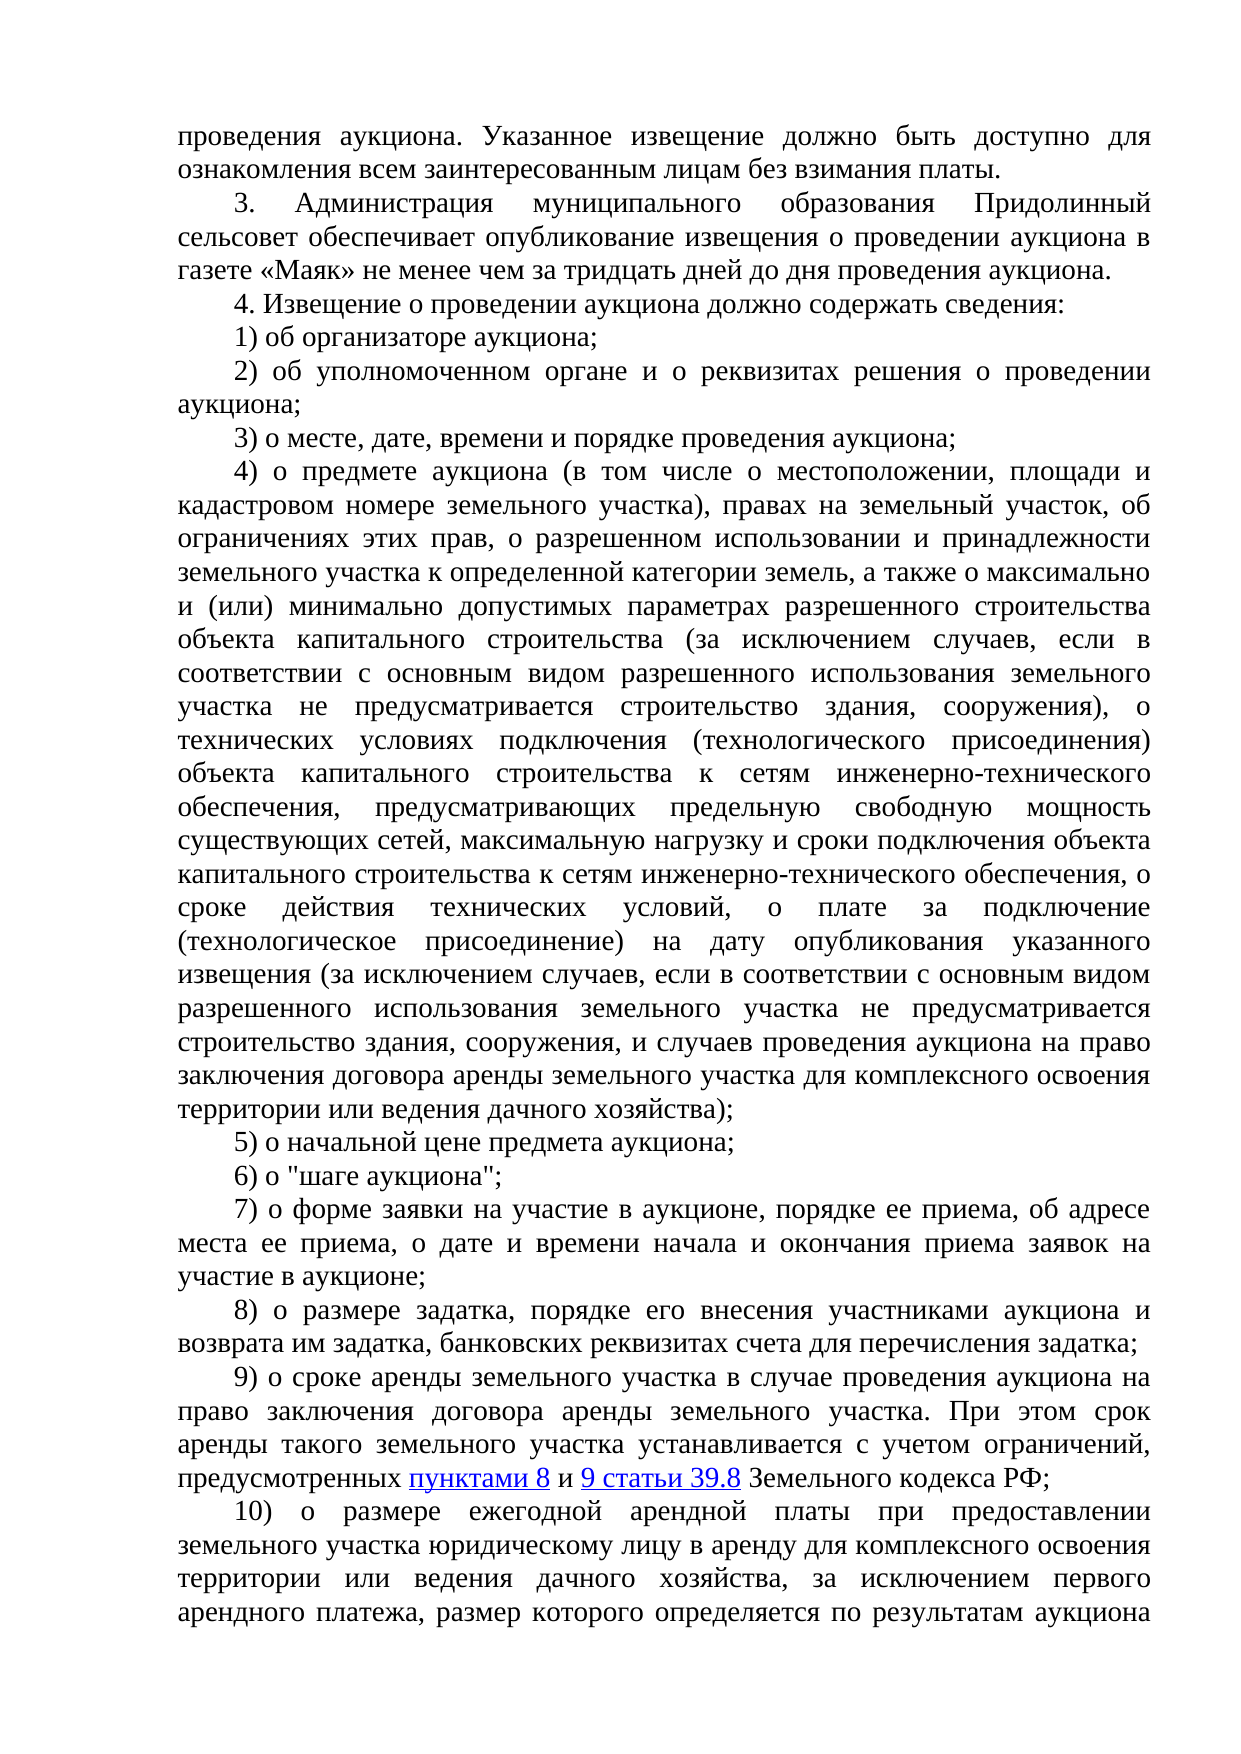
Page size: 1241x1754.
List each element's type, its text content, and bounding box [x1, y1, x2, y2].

text 1) об организаторе аукциона; [177, 319, 1152, 353]
text 9) о сроке аренды земельного участка в случае проведения аукциона на право заключения договора аренды земельного участка. При этом срок аренды такого земельного участка устанавливается с учетом ограничений, предусмотренных пунктами 8 и 9 статьи 39.8 Земельного кодекса РФ; [177, 1359, 1152, 1493]
text 3. Администрация муниципального образования Придолинный сельсовет обеспечивает опубликование извещения о проведении аукциона в газете «Маяк» не менее чем за тридцать дней до дня проведения аукциона. [177, 185, 1152, 286]
text 6) о "шаге аукциона"; [177, 1158, 1152, 1191]
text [177, 1493, 1152, 1627]
text 2) об уполномоченном органе и о реквизитах решения о проведении аукциона; [177, 353, 1152, 420]
text 8) о размере задатка, порядке его внесения участниками аукциона и возврата им задатка, банковских реквизитах счета для перечисления задатка; [177, 1292, 1152, 1359]
text 4. Извещение о проведении аукциона должно содержать сведения: [177, 286, 1152, 319]
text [177, 118, 1152, 185]
text 7) о форме заявки на участие в аукционе, порядке ее приема, об адресе места ее приема, о дате и времени начала и окончания приема заявок на участие в аукционе; [177, 1191, 1152, 1292]
text 4) о предмете аукциона (в том числе о местоположении, площади и кадастровом номере земельного участка), правах на земельный участок, об ограничениях этих прав, о разрешенном использовании и принадлежности земельного участка к определенной категории земель, а также о максимально и (или) минимально допустимых параметрах разрешенного строительства объекта капитального строительства (за исключением случаев, если в соответствии с основным видом разрешенного использования земельного участка не предусматривается строительство здания, сооружения), о технических условиях подключения (технологического присоединения) объекта капитального строительства к сетям инженерно-технического обеспечения, предусматривающих предельную свободную мощность существующих сетей, максимальную нагрузку и сроки подключения объекта капитального строительства к сетям инженерно-технического обеспечения, о сроке действия технических условий, о плате за подключение (технологическое присоединение) на дату опубликования указанного извещения (за исключением случаев, если в соответствии с основным видом разрешенного использования земельного участка не предусматривается строительство здания, сооружения, и случаев проведения аукциона на право заключения договора аренды земельного участка для комплексного освоения территории или ведения дачного хозяйства); [177, 453, 1152, 1124]
text 5) о начальной цене предмета аукциона; [177, 1124, 1152, 1158]
text 3) о месте, дате, времени и порядке проведения аукциона; [177, 420, 1152, 453]
